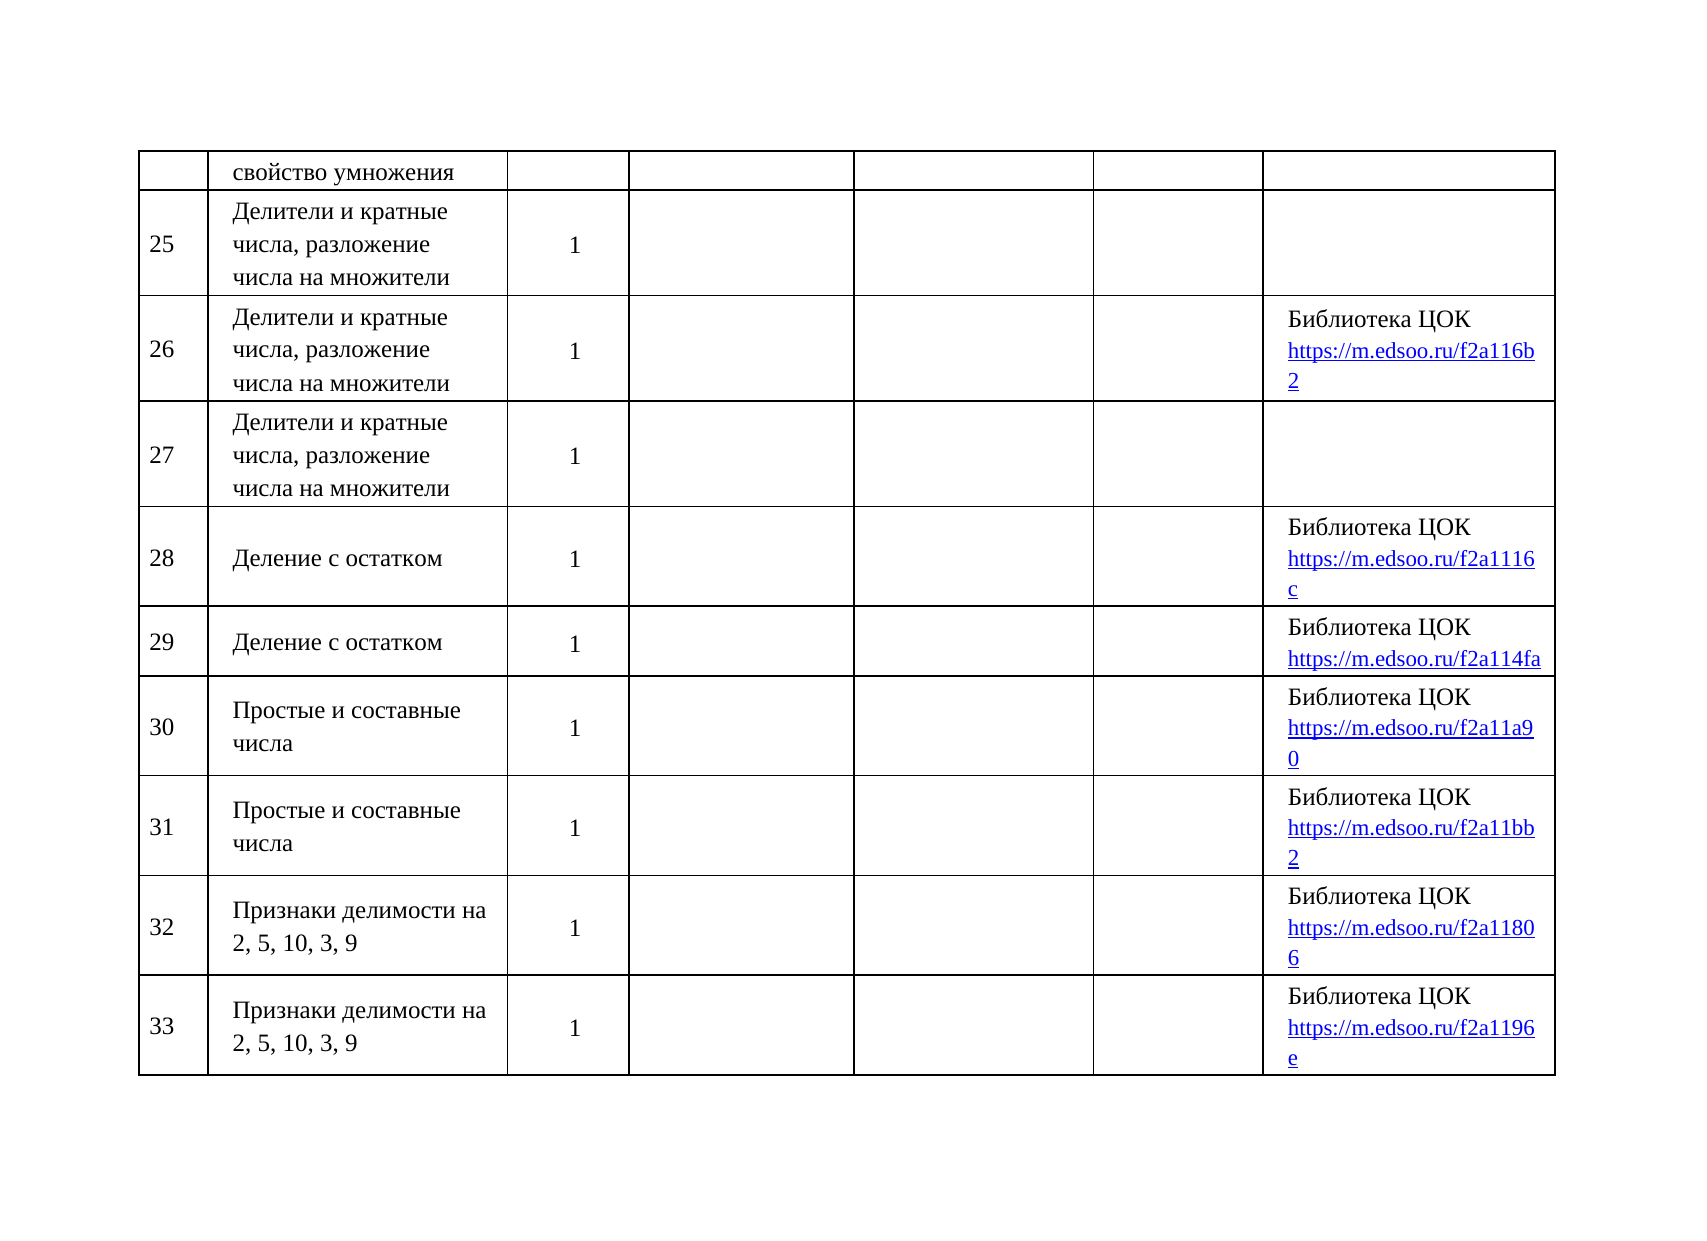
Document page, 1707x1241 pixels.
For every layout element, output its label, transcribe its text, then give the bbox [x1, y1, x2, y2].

table_cell Библиотека ЦОК https://m.edsoo.ru/f2a1116c [1264, 507, 1554, 605]
table_cell [855, 876, 1093, 974]
table_cell 1 [508, 402, 628, 506]
table_cell Библиотека ЦОК https://m.edsoo.ru/f2a11a90 [1264, 677, 1554, 775]
table_cell Библиотека ЦОК https://m.edsoo.ru/f2a11bb2 [1264, 776, 1554, 874]
table_cell [1094, 677, 1262, 775]
table_cell 1 [508, 296, 628, 400]
table_cell 29 [140, 607, 207, 675]
table_cell Делители и кратные числа, разложение числа на множители [209, 296, 507, 400]
table_cell Деление с остатком [209, 507, 507, 605]
table_cell Библиотека ЦОК https://m.edsoo.ru/f2a11806 [1264, 876, 1554, 974]
table_cell 1 [508, 607, 628, 675]
table_cell [1094, 191, 1262, 295]
table_cell [1094, 607, 1262, 675]
table_cell [1094, 507, 1262, 605]
table_cell [630, 607, 853, 675]
table_cell [630, 191, 853, 295]
table_cell 1 [508, 152, 628, 189]
table_cell 28 [140, 507, 207, 605]
table_cell [1264, 152, 1554, 189]
table_cell 27 [140, 402, 207, 506]
table_cell [1094, 976, 1262, 1074]
table_cell [855, 507, 1093, 605]
table_cell 1 [508, 507, 628, 605]
table_cell [630, 976, 853, 1074]
table_cell [630, 776, 853, 874]
table_cell Признаки делимости на 2, 5, 10, 3, 9 [209, 976, 507, 1074]
table_cell [855, 296, 1093, 400]
table_cell Делители и кратные числа, разложение числа на множители [209, 402, 507, 506]
table_cell Простые и составные числа [209, 776, 507, 874]
table_cell [855, 677, 1093, 775]
table_cell 1 [508, 776, 628, 874]
table_cell [1094, 876, 1262, 974]
table_cell 30 [140, 677, 207, 775]
table_cell 32 [140, 876, 207, 974]
table_cell [1264, 402, 1554, 506]
table_cell Библиотека ЦОК https://m.edsoo.ru/f2a1196e [1264, 976, 1554, 1074]
table_cell 1 [508, 876, 628, 974]
table_cell 1 [508, 191, 628, 295]
table_cell [1094, 776, 1262, 874]
table_cell [630, 677, 853, 775]
table_cell [1094, 296, 1262, 400]
table_cell [855, 776, 1093, 874]
table_cell [855, 607, 1093, 675]
table_cell [1264, 191, 1554, 295]
table_cell 1 [508, 677, 628, 775]
table_cell Библиотека ЦОК https://m.edsoo.ru/f2a116b2 [1264, 296, 1554, 400]
table_cell [630, 152, 853, 189]
table_cell [855, 402, 1093, 506]
table_cell 31 [140, 776, 207, 874]
table_cell Деление с остатком [209, 607, 507, 675]
table_cell [855, 191, 1093, 295]
table_cell [855, 976, 1093, 1074]
table_cell [1094, 402, 1262, 506]
table_cell 25 [140, 191, 207, 295]
table_cell [630, 507, 853, 605]
table_cell Делители и кратные числа, разложение числа на множители [209, 191, 507, 295]
table_cell [630, 876, 853, 974]
table_cell [630, 296, 853, 400]
table_cell Библиотека ЦОК https://m.edsoo.ru/f2a114fa [1264, 607, 1554, 675]
table_cell 24 [140, 152, 207, 189]
table_cell Признаки делимости на 2, 5, 10, 3, 9 [209, 876, 507, 974]
table_cell 26 [140, 296, 207, 400]
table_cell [209, 152, 507, 189]
table_cell [630, 402, 853, 506]
table_cell [855, 152, 1093, 189]
table_cell [1094, 152, 1262, 189]
table_cell Простые и составные числа [209, 677, 507, 775]
table_cell 1 [508, 976, 628, 1074]
table_cell 33 [140, 976, 207, 1074]
